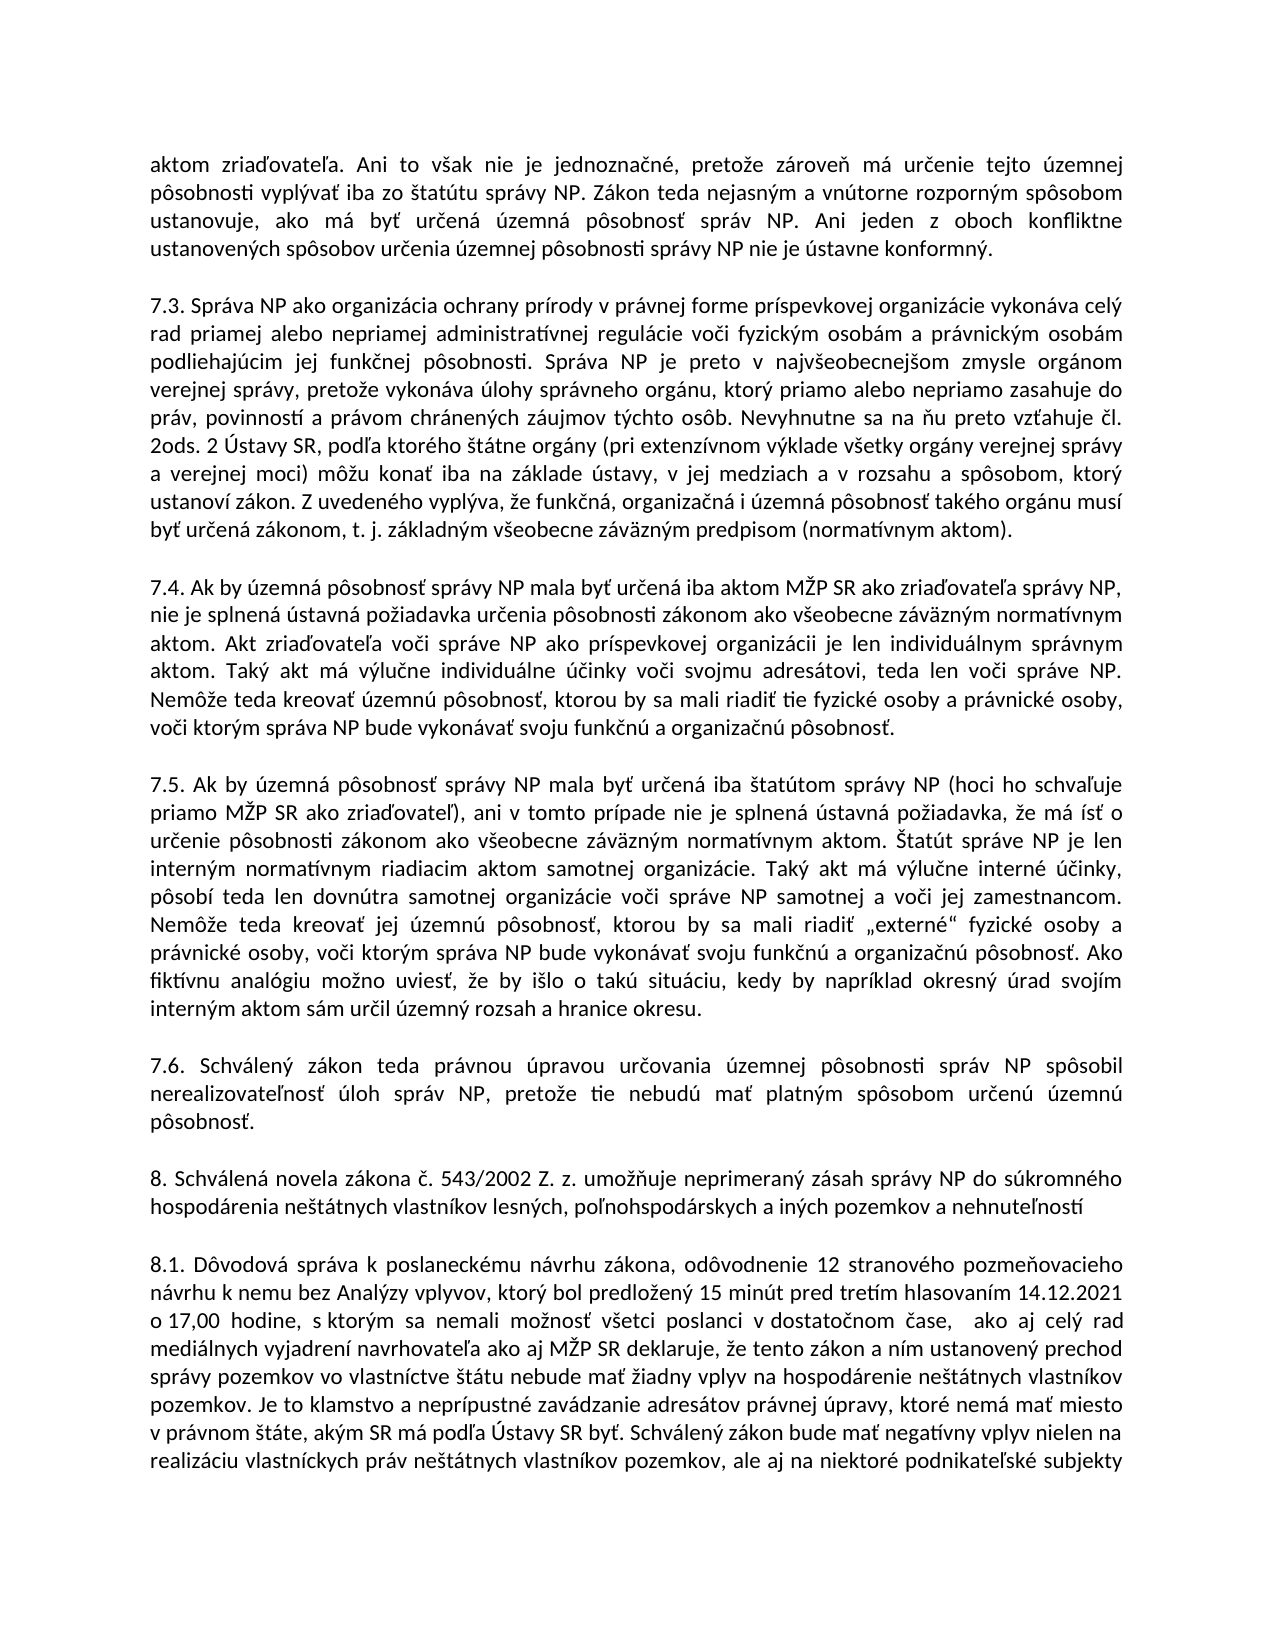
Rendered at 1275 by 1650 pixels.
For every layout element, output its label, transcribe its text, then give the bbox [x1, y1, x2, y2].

text 7.3. Správa NP ako organizácia ochrany prírody v právnej forme príspevkovej organizácie vykonáva celý rad priamej alebo nepriamej administratívnej regulácie voči fyzickým osobám a právnickým osobám podliehajúcim jej funkčnej pôsobnosti. Správa NP je preto v najvšeobecnejšom zmysle orgánom verejnej správy, pretože vykonáva úlohy správneho orgánu, ktorý priamo alebo nepriamo zasahuje do práv, povinností a právom chránených záujmov týchto osôb. Nevyhnutne sa na ňu preto vzťahuje čl. 2ods. 2 Ústavy SR, podľa ktorého štátne orgány (pri extenzívnom výklade všetky orgány verejnej správy a verejnej moci) môžu konať iba na základe ústavy, v jej medziach a v rozsahu a spôsobom, ktorý ustanoví zákon. Z uvedeného vyplýva, že funkčná, organizačná i územná pôsobnosť takého orgánu musí byť určená zákonom, t. j. základným všeobecne záväzným predpisom (normatívnym aktom). [150, 291, 1125, 543]
text 7.4. Ak by územná pôsobnosť správy NP mala byť určená iba aktom MŽP SR ako zriaďovateľa správy NP, nie je splnená ústavná požiadavka určenia pôsobnosti zákonom ako všeobecne záväzným normatívnym aktom. Akt zriaďovateľa voči správe NP ako príspevkovej organizácii je len individuálnym správnym aktom. Taký akt má výlučne individuálne účinky voči svojmu adresátovi, teda len voči správe NP. Nemôže teda kreovať územnú pôsobnosť, ktorou by sa mali riadiť tie fyzické osoby a právnické osoby, voči ktorým správa NP bude vykonávať svoju funkčnú a organizačnú pôsobnosť. [150, 573, 1125, 741]
text 7.5. Ak by územná pôsobnosť správy NP mala byť určená iba štatútom správy NP (hoci ho schvaľuje priamo MŽP SR ako zriaďovateľ), ani v tomto prípade nie je splnená ústavná požiadavka, že má ísť o určenie pôsobnosti zákonom ako všeobecne záväzným normatívnym aktom. Štatút správe NP je len interným normatívnym riadiacim aktom samotnej organizácie. Taký akt má výlučne interné účinky, pôsobí teda len dovnútra samotnej organizácie voči správe NP samotnej a voči jej zamestnancom. Nemôže teda kreovať jej územnú pôsobnosť, ktorou by sa mali riadiť „externé“ fyzické osoby a právnické osoby, voči ktorým správa NP bude vykonávať svoju funkčnú a organizačnú pôsobnosť. Ako fiktívnu analógiu možno uviesť, že by išlo o takú situáciu, kedy by napríklad okresný úrad svojím interným aktom sám určil územný rozsah a hranice okresu. [150, 770, 1125, 1022]
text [150, 1250, 1125, 1474]
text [150, 150, 1125, 262]
text 7.6. Schválený zákon teda právnou úpravou určovania územnej pôsobnosti správ NP spôsobil nerealizovateľnosť úloh správ NP, pretože tie nebudú mať platným spôsobom určenú územnú pôsobnosť. [150, 1051, 1125, 1135]
text 8. Schválená novela zákona č. 543/2002 Z. z. umožňuje neprimeraný zásah správy NP do súkromného hospodárenia neštátnych vlastníkov lesných, poľnohspodárskych a iných pozemkov a nehnuteľností [150, 1164, 1125, 1221]
